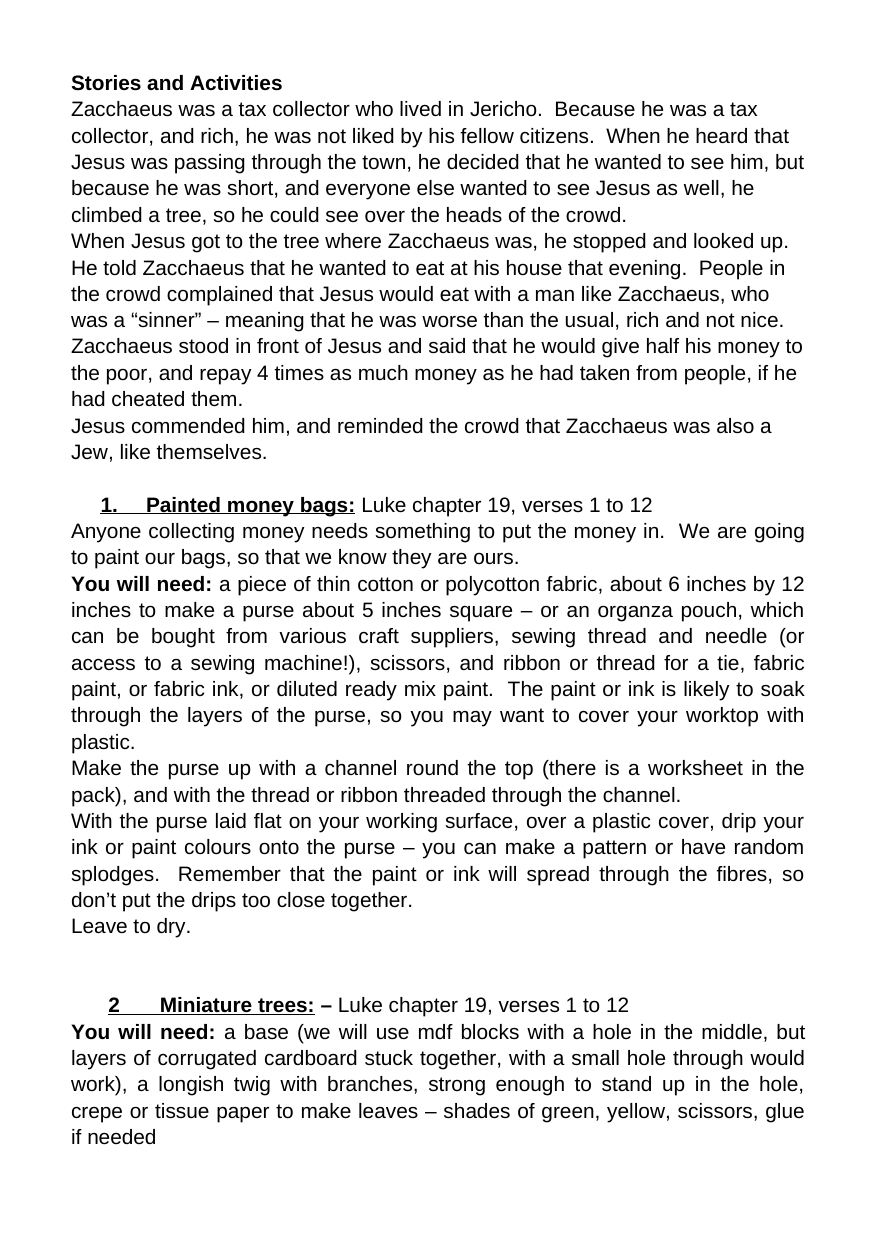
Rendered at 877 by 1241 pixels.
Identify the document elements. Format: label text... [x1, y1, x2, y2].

text You will need: a piece of thin cotton or polycotton fabric, about 6 inches by 12 inches to make a purse about 5 inches square – or an organza pouch, which can be bought from various craft suppliers, sewing thread and needle (or access to a sewing machine!), scissors, and ribbon or thread for a tie, fabric paint, or fabric ink, or diluted ready mix paint. The paint or ink is likely to soak through the layers of the purse, so you may want to cover your worktop with plastic. [71, 572, 806, 754]
text You will need: a base (we will use mdf blocks with a hole in the middle, but layers of corrugated cardboard stuck together, with a small hole through would work), a longish twig with branches, strong enough to stand up in the hole, crepe or tissue paper to make leaves – shades of green, yellow, scissors, glue if needed [71, 1019, 806, 1149]
text Zacchaeus was a tax collector who lived in Jericho. Because he was a tax collector, and rich, he was not liked by his fellow citizens. When he heard that Jesus was passing through the town, he decided that he wanted to see him, but because he was short, and everyone else wanted to see Jesus as well, he climbed a tree, so he could see over the heads of the crowd. [71, 97, 806, 227]
text Jesus commended him, and reminded the crowd that Zacchaeus was also a Jew, like themselves. [71, 413, 806, 464]
text When Jesus got to the tree where Zacchaeus was, he stopped and looked up. He told Zacchaeus that he wanted to eat at his house that evening. People in the crowd complained that Jesus would eat with a man like Zacchaeus, who was a “sinner” – meaning that he was worse than the usual, rich and not nice. Zacchaeus stood in front of Jesus and said that he would give half his money to the poor, and repay 4 times as much money as he had taken from people, if he had cheated them. [71, 229, 806, 411]
text With the purse laid flat on your working surface, over a plastic cover, drip your ink or paint colours onto the purse – you can make a pattern or have random splodges. Remember that the paint or ink will spread through the fibres, so don’t put the drips too close together. [71, 809, 806, 912]
text Anyone collecting money needs something to put the money in. We are going to paint our bags, so that we know they are ours. [71, 519, 806, 569]
text Make the purse up with a channel round the top (there is a worksheet in the pack), and with the thread or ribbon threaded through the channel. [71, 756, 806, 806]
list 1. Painted money bags: Luke chapter 19, verses 1 to 12 [100, 492, 806, 516]
text Leave to dry. [71, 914, 806, 938]
text 2 Miniature trees: – Luke chapter 19, verses 1 to 12 [108, 993, 806, 1017]
text Stories and Activities [71, 71, 806, 95]
